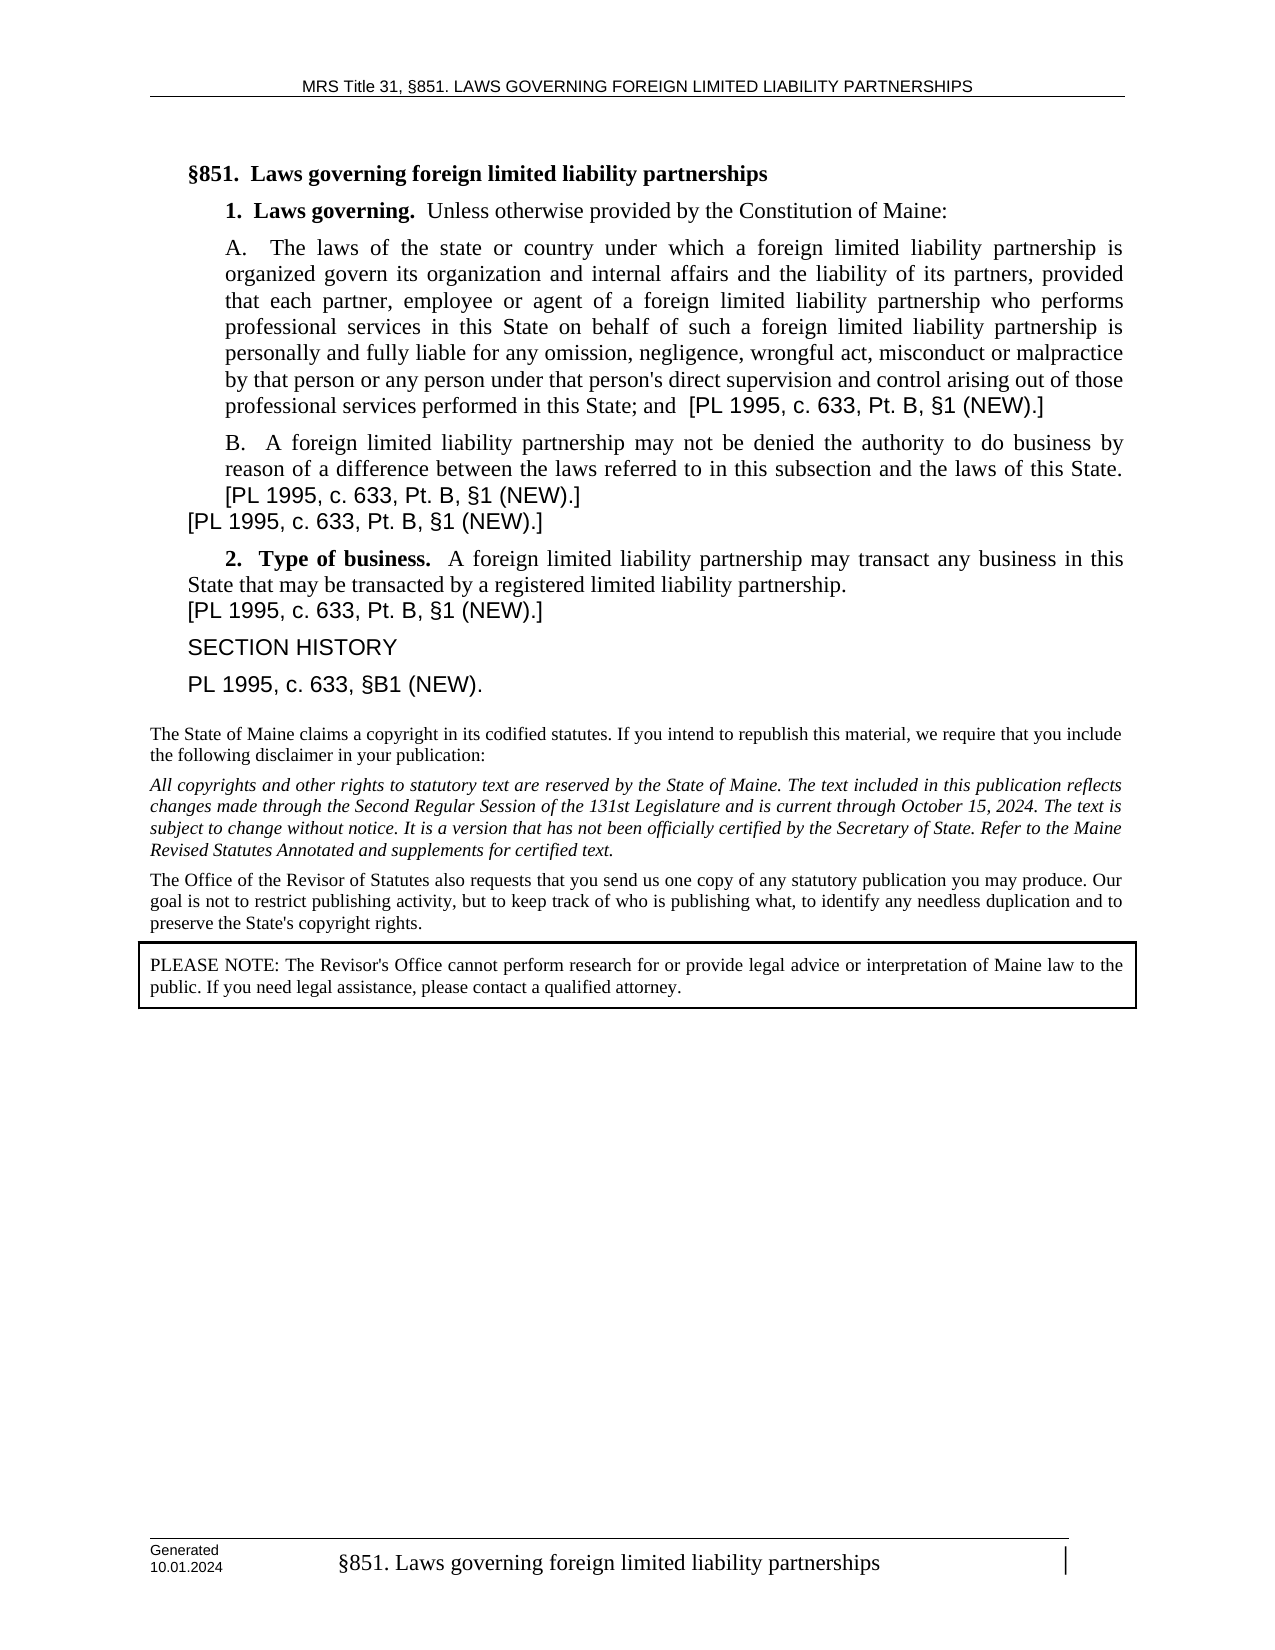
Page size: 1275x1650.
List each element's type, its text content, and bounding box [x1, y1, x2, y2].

text PL 1995, c. 633, §B1 (NEW). [187, 671, 1125, 697]
text [PL 1995, c. 633, Pt. B, §1 (NEW).] [187, 597, 1125, 624]
text 2. Type of business. A foreign limited liability partnership may transact any business in this State that may be transacted by a registered limited liability partnership. [187, 545, 1125, 597]
text A. The laws of the state or country under which a foreign limited liability partnership is organized govern its organization and internal affairs and the liability of its partners, provided that each partner, employee or agent of a foreign limited liability partnership who performs professional services in this State on behalf of such a foreign limited liability partnership is personally and fully liable for any omission, negligence, wrongful act, misconduct or malpractice by that person or any person under that person's direct supervision and control arising out of those professional services performed in this State; and [PL 1995, c. 633, Pt. B, §1 (NEW).] [225, 234, 1125, 418]
text SECTION HISTORY [187, 634, 1125, 661]
text The Office of the Revisor of Statutes also requests that you send us one copy of any statutory publication you may produce. Our goal is not to restrict publishing activity, but to keep track of who is publishing what, to identify any needless duplication and to preserve the State's copyright rights. [150, 868, 1125, 933]
text 1. Laws governing. Unless otherwise provided by the Constitution of Maine: [187, 197, 1125, 223]
text B. A foreign limited liability partnership may not be denied the authority to do business by reason of a difference between the laws referred to in this subsection and the laws of this State. [PL 1995, c. 633, Pt. B, §1 (NEW).] [225, 429, 1125, 508]
text All copyrights and other rights to statutory text are reserved by the State of Maine. The text included in this publication reflects changes made through the Second Regular Session of the 131st Legislature and is current through October 15, 2024 . The text is subject to change without notice. It is a version that has not been officially certified by the Secretary of State. Refer to the Maine Revised Statutes Annotated and supplements for certified text. [150, 774, 1125, 860]
text PLEASE NOTE: The Revisor's Office cannot perform research for or provide legal advice or interpretation of Maine law to the public. If you need legal assistance, please contact a qualified attorney. [140, 944, 1135, 1007]
text §851. Laws governing foreign limited liability partnerships [187, 160, 1125, 187]
text [PL 1995, c. 633, Pt. B, §1 (NEW).] [187, 508, 1125, 534]
text The State of Maine claims a copyright in its codified statutes. If you intend to republish this material, we require that you include the following disclaimer in your publication: [150, 722, 1125, 766]
